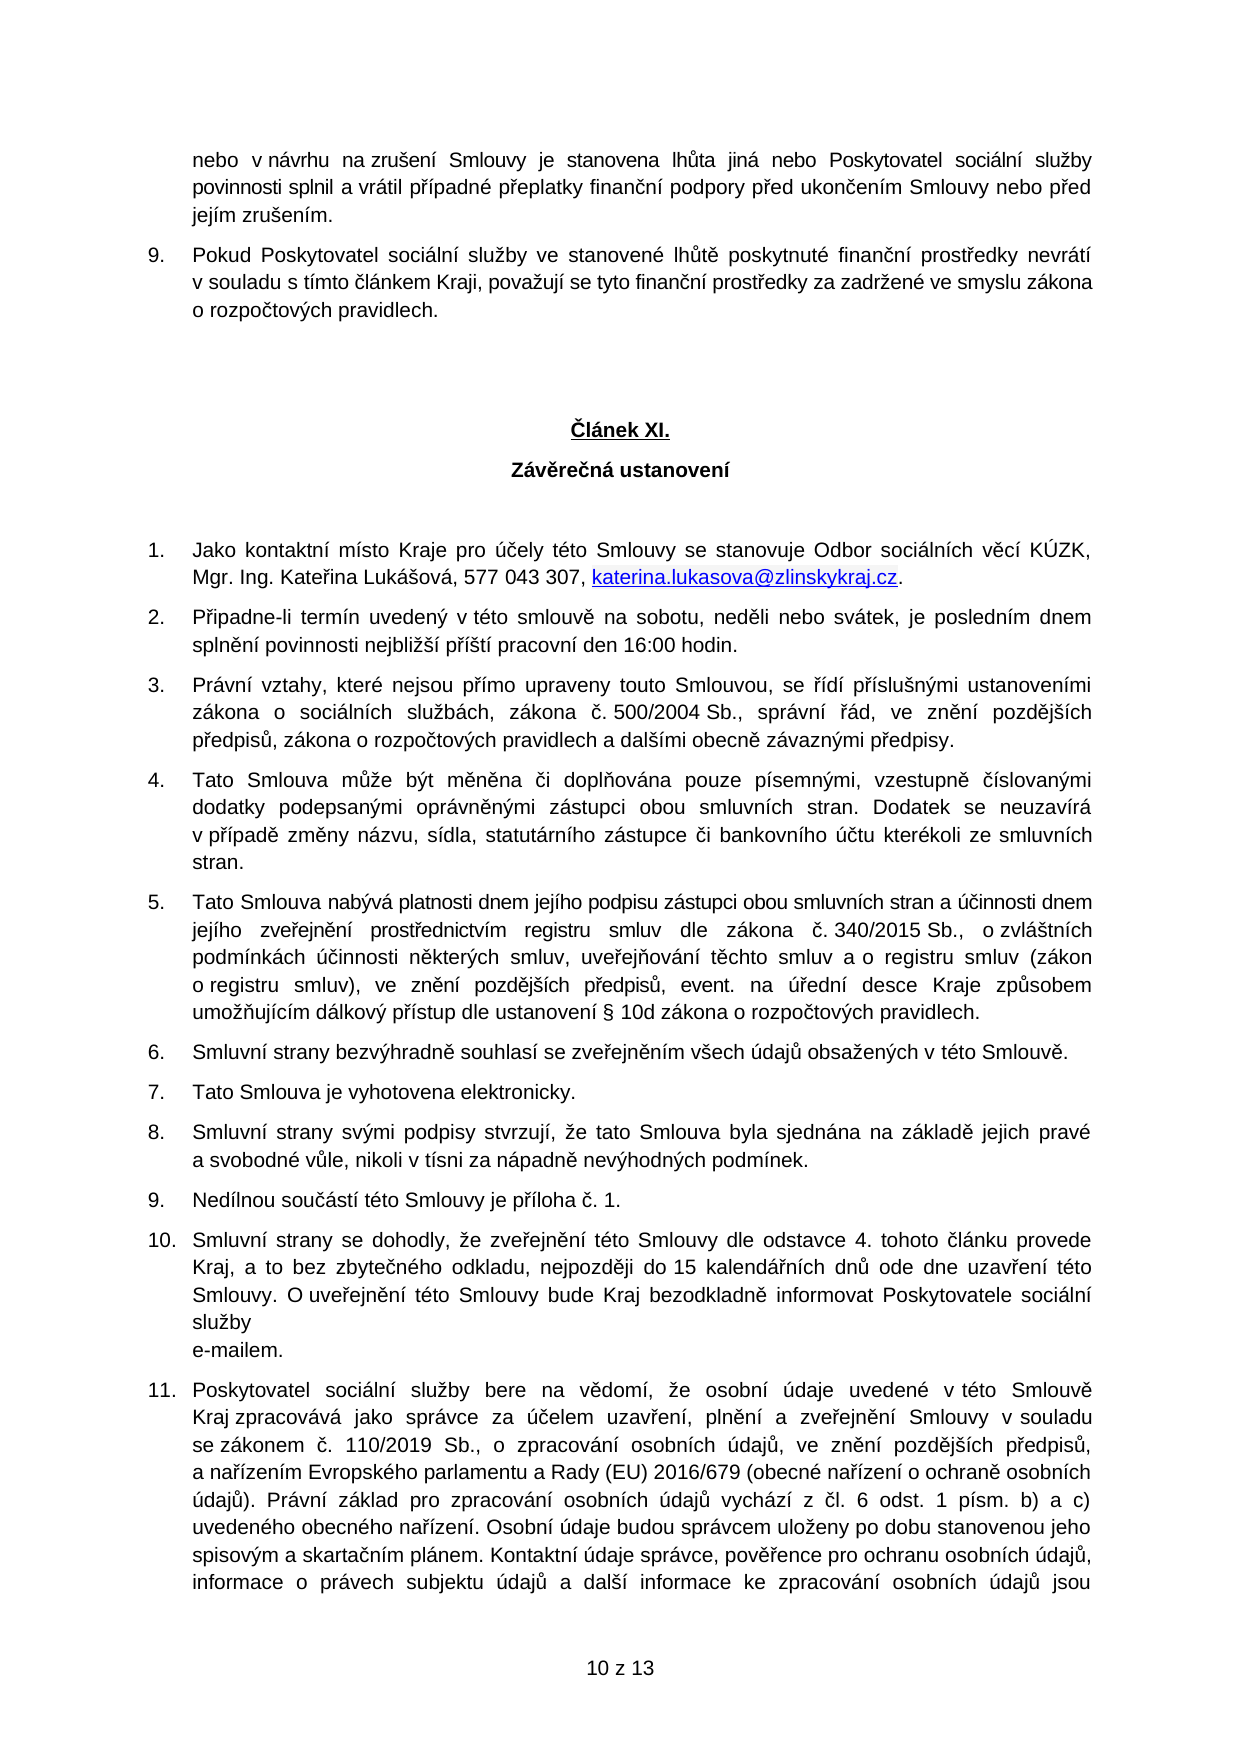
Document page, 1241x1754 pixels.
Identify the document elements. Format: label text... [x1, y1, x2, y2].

list Tato Smlouva může být měněna či doplňována pouze písemnými, vzestupně číslovanými dodatky podepsanými oprávněnými zástupci obou smluvních stran. Dodatek se neuzavírá v případě změny názvu, sídla, statutárního zástupce či bankovního účtu kterékoli ze smluvních stran. [148, 768, 1092, 874]
list Jako kontaktní místo Kraje pro účely této Smlouvy se stanovuje Odbor sociálních věcí KÚZK, Mgr. Ing. Kateřina Lukášová, 577 043 307, katerina.lukasova@zlinskykraj.cz. [148, 538, 1092, 589]
list Smluvní strany bezvýhradně souhlasí se zveřejněním všech údajů obsažených v této Smlouvě. [148, 1040, 1092, 1064]
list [148, 148, 1092, 227]
list Nedílnou součástí této Smlouvy je příloha č. 1. [148, 1188, 1092, 1212]
text Závěrečná ustanovení [148, 458, 1092, 482]
list Tato Smlouva je vyhotovena elektronicky. [148, 1080, 1092, 1104]
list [148, 1378, 1092, 1594]
list Smluvní strany se dohodly, že zveřejnění této Smlouvy dle odstavce 4. tohoto článku provede Kraj, a to bez zbytečného odkladu, nejpozději do 15 kalendářních dnů ode dne uzavření této Smlouvy. O uveřejnění této Smlouvy bude Kraj bezodkladně informovat Poskytovatele sociální služby e-mailem. [148, 1228, 1092, 1362]
list Připadne-li termín uvedený v této smlouvě na sobotu, neděli nebo svátek, je posledním dnem splnění povinnosti nejbližší příští pracovní den 16:00 hodin. [148, 605, 1092, 657]
list Právní vztahy, které nejsou přímo upraveny touto Smlouvou, se řídí příslušnými ustanoveními zákona o sociálních službách, zákona č. 500/2004 Sb., správní řád, ve znění pozdějších předpisů, zákona o rozpočtových pravidlech a dalšími obecně závaznými předpisy. [148, 673, 1092, 752]
text Článek XI. [148, 418, 1092, 442]
list Tato Smlouva nabývá platnosti dnem jejího podpisu zástupci obou smluvních stran a účinnosti dnem jejího zveřejnění prostřednictvím registru smluv dle zákona č. 340/2015 Sb., o zvláštních podmínkách účinnosti některých smluv, uveřejňování těchto smluv a o registru smluv (zákon o registru smluv), ve znění pozdějších předpisů, event. na úřední desce Kraje způsobem umožňujícím dálkový přístup dle ustanovení § 10d zákona o rozpočtových pravidlech. [148, 890, 1092, 1024]
list Pokud Poskytovatel sociální služby ve stanovené lhůtě poskytnuté finanční prostředky nevrátí v souladu s tímto článkem Kraji, považují se tyto finanční prostředky za zadržené ve smyslu zákona o rozpočtových pravidlech. [148, 243, 1092, 322]
list Smluvní strany svými podpisy stvrzují, že tato Smlouva byla sjednána na základě jejich pravé a svobodné vůle, nikoli v tísni za nápadně nevýhodných podmínek. [148, 1120, 1092, 1172]
